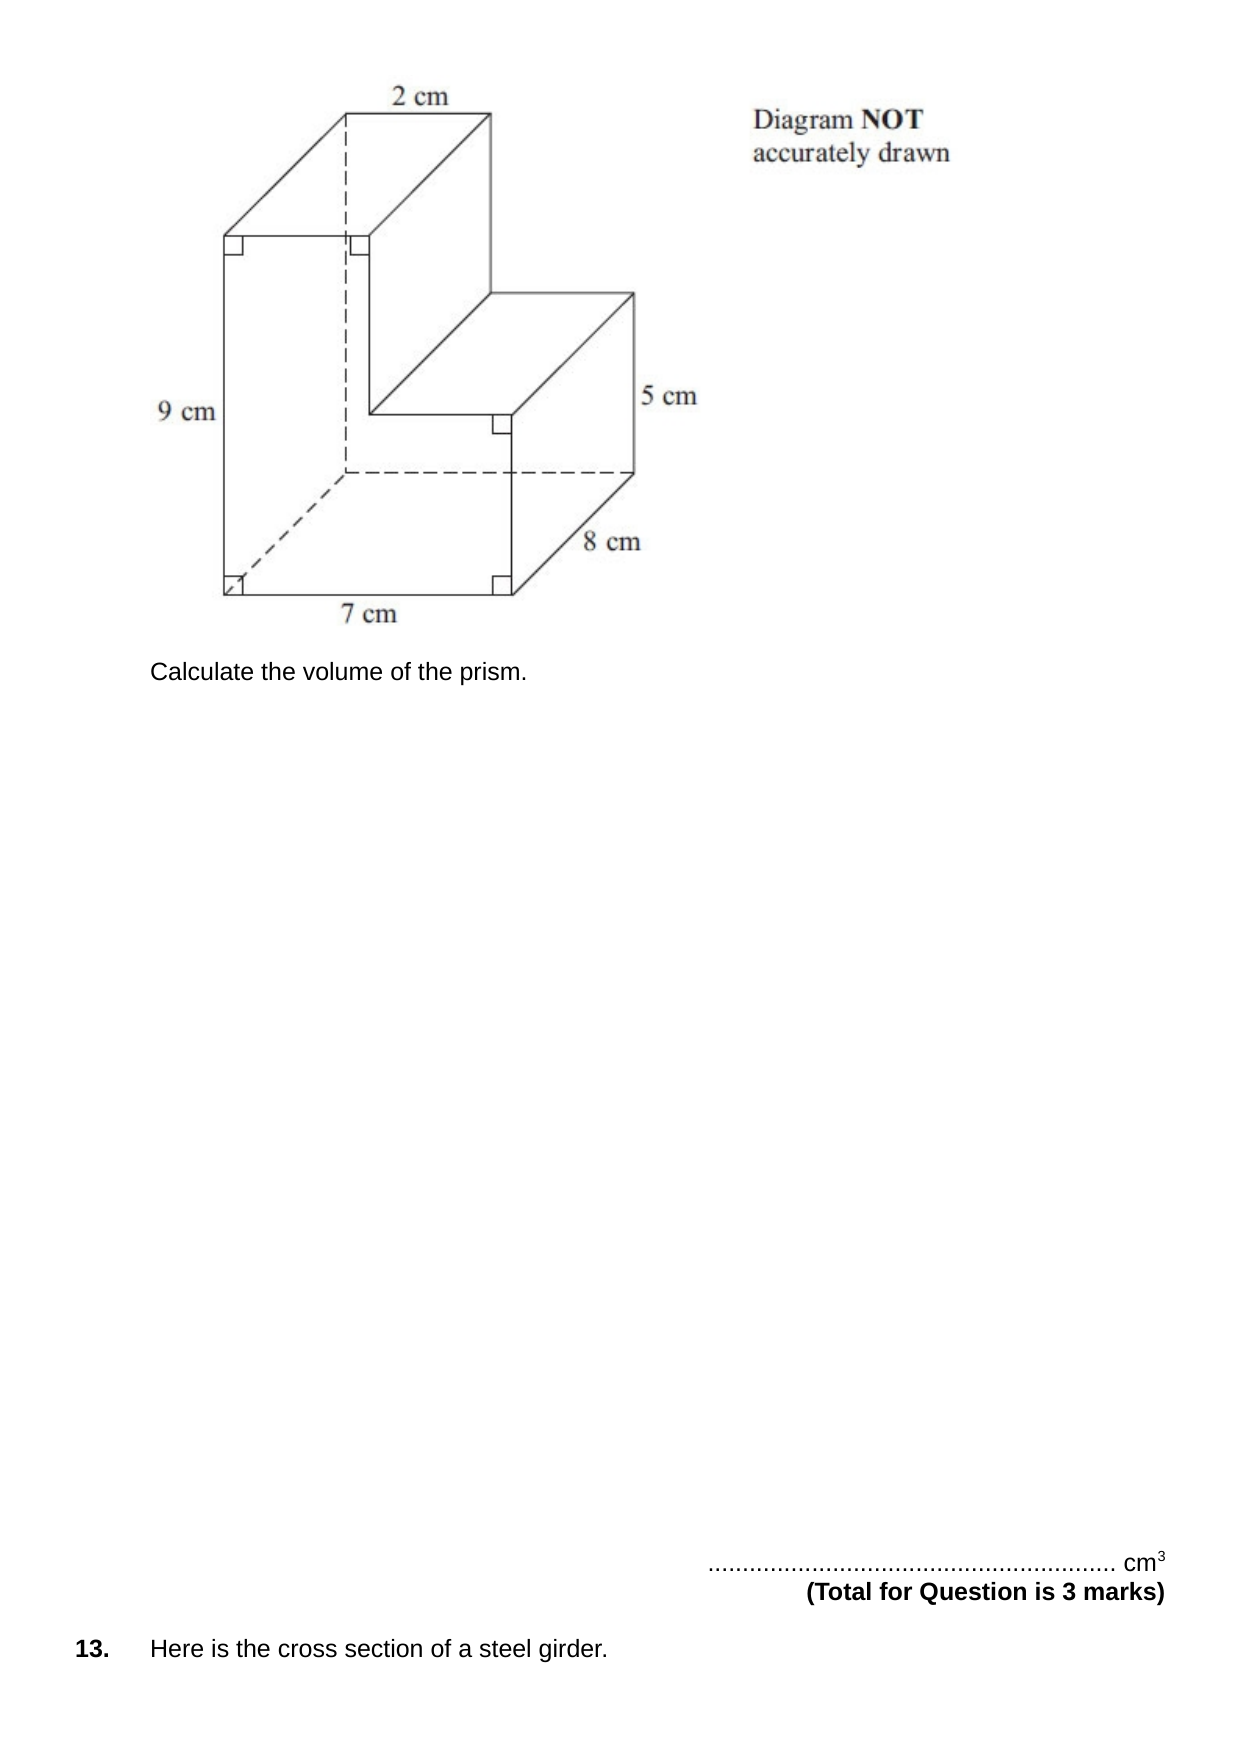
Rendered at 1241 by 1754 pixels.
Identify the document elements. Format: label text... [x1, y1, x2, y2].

picture [150, 75, 958, 629]
text (Total for Question is 3 marks) [75, 1577, 1165, 1606]
text 13. Here is the cross section of a steel girder. [75, 1634, 1165, 1663]
text ........................................................... cm3 [75, 1548, 1165, 1577]
text Calculate the volume of the prism. [75, 657, 1165, 686]
